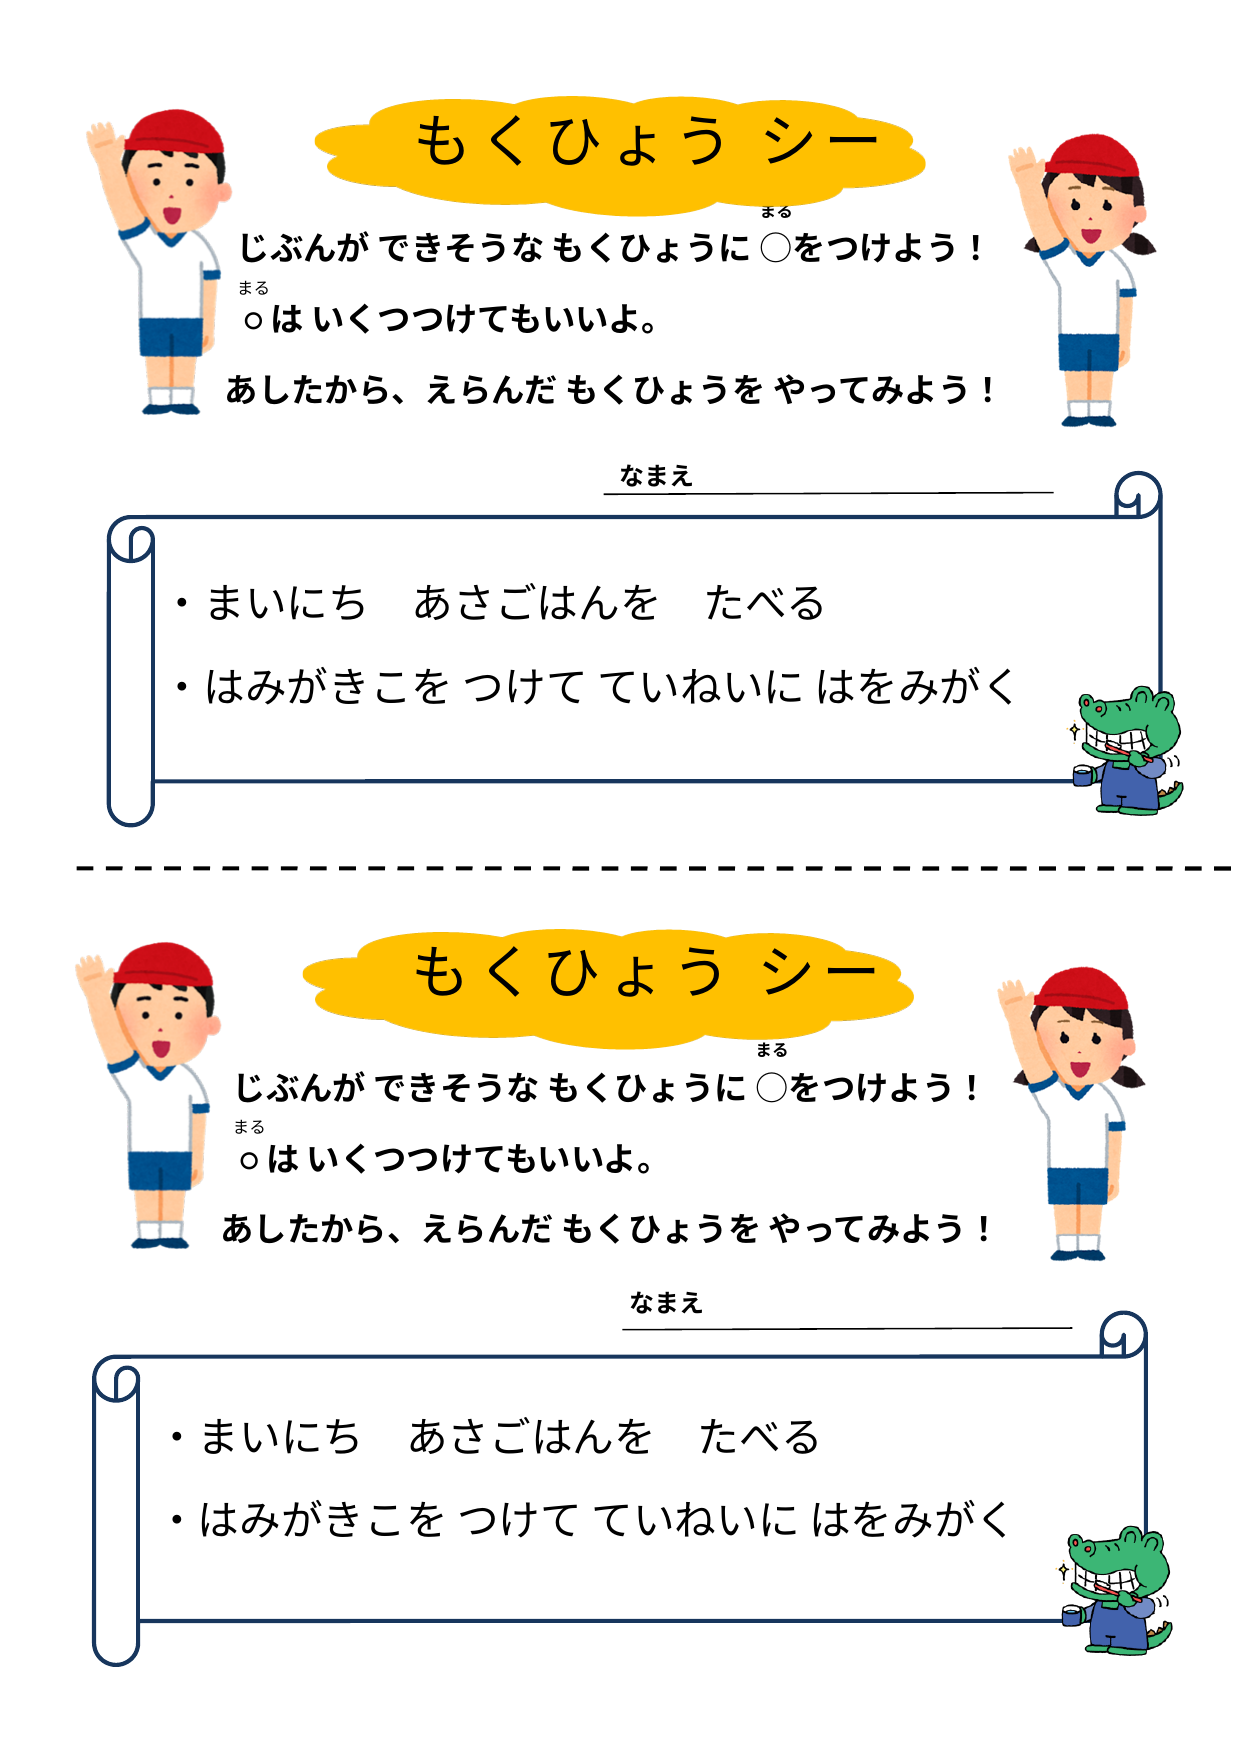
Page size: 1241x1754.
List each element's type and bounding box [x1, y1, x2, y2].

picture [951, 128, 1211, 432]
picture [314, 95, 926, 217]
picture [1061, 680, 1190, 822]
picture [23, 103, 295, 421]
picture [940, 961, 1199, 1266]
picture [940, 1085, 945, 1095]
picture [12, 937, 284, 1255]
picture [1050, 1519, 1179, 1662]
picture [302, 928, 914, 1050]
